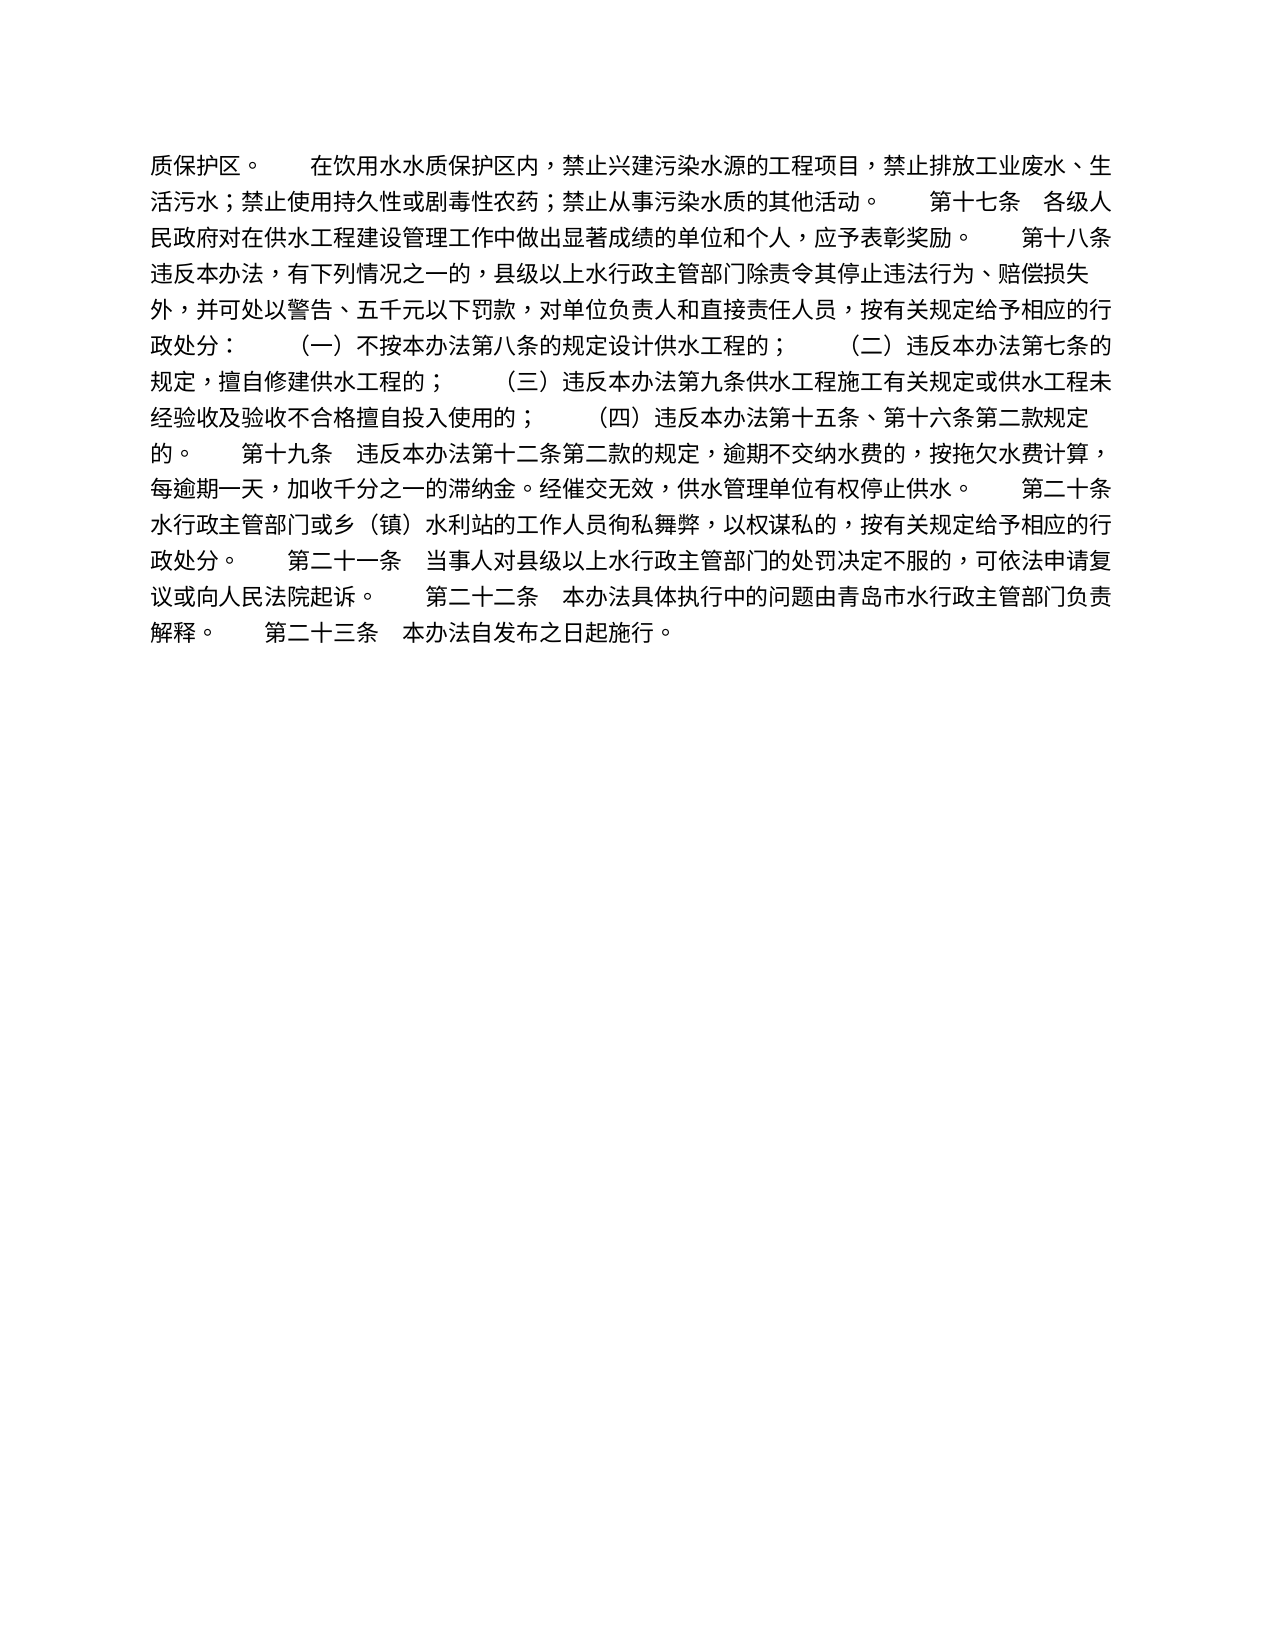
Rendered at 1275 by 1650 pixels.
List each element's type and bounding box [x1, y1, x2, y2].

text [150, 150, 1125, 648]
